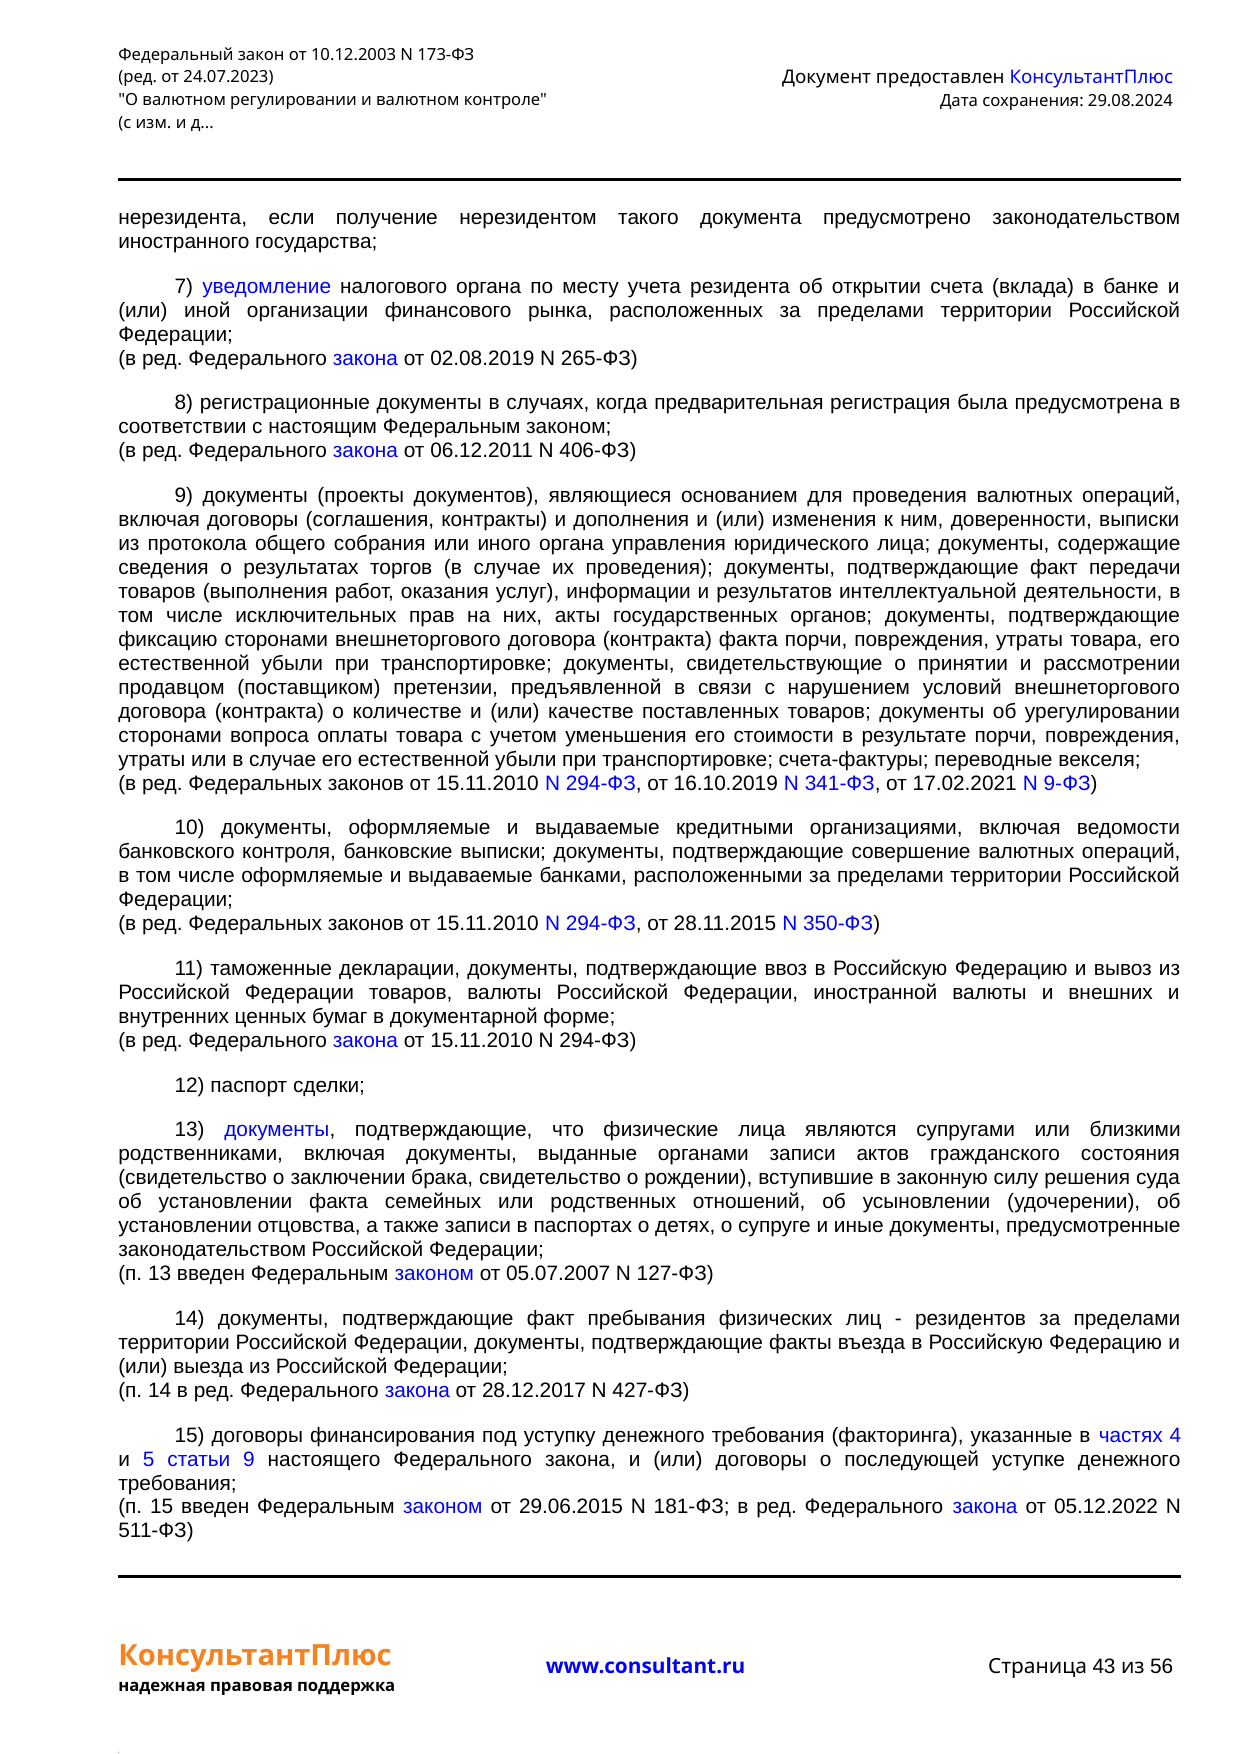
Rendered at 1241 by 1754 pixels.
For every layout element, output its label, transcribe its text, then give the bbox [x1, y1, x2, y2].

text 11) таможенные декларации, документы, подтверждающие ввоз в Российскую Федерацию и вывоз из Российской Федерации товаров, валюты Российской Федерации, иностранной валюты и внешних и внутренних ценных бумаг в документарной форме; [118, 956, 1181, 1028]
text 8) регистрационные документы в случаях, когда предварительная регистрация была предусмотрена в соответствии с настоящим Федеральным законом; [118, 390, 1181, 438]
text 13) документы, подтверждающие, что физические лица являются супругами или близкими родственниками, включая документы, выданные органами записи актов гражданского состояния (свидетельство о заключении брака, свидетельство о рождении), вступившие в законную силу решения суда об установлении факта семейных или родственных отношений, об усыновлении (удочерении), об установлении отцовства, а также записи в паспортах о детях, о супруге и иные документы, предусмотренные законодательством Российской Федерации; [118, 1117, 1181, 1261]
text 10) документы, оформляемые и выдаваемые кредитными организациями, включая ведомости банковского контроля, банковские выписки; документы, подтверждающие совершение валютных операций, в том числе оформляемые и выдаваемые банками, расположенными за пределами территории Российской Федерации; [118, 815, 1181, 911]
text 7) уведомление налогового органа по месту учета резидента об открытии счета (вклада) в банке и (или) иной организации финансового рынка, расположенных за пределами территории Российской Федерации; [118, 273, 1181, 345]
text 12) паспорт сделки; [118, 1072, 1181, 1096]
text 14) документы, подтверждающие факт пребывания физических лиц - резидентов за пределами территории Российской Федерации, документы, подтверждающие факты въезда в Российскую Федерацию и (или) выезда из Российской Федерации; [118, 1306, 1181, 1378]
text (в ред. Федерального закона от 02.08.2019 N 265-ФЗ) [118, 345, 1181, 369]
text (в ред. Федеральных законов от 15.11.2010 N 294-ФЗ, от 16.10.2019 N 341-ФЗ, от 17.02.2021 N 9-ФЗ) [118, 770, 1181, 794]
text (в ред. Федерального закона от 06.12.2011 N 406-ФЗ) [118, 438, 1181, 462]
text (в ред. Федерального закона от 15.11.2010 N 294-ФЗ) [118, 1028, 1181, 1052]
text (п. 14 в ред. Федерального закона от 28.12.2017 N 427-ФЗ) [118, 1378, 1181, 1402]
text 15) договоры финансирования под уступку денежного требования (факторинга), указанные в частях 4 и 5 статьи 9 настоящего Федерального закона, и (или) договоры о последующей уступке денежного требования; [118, 1422, 1181, 1494]
text (п. 13 введен Федеральным законом от 05.07.2007 N 127-ФЗ) [118, 1261, 1181, 1285]
text 9) документы (проекты документов), являющиеся основанием для проведения валютных операций, включая договоры (соглашения, контракты) и дополнения и (или) изменения к ним, доверенности, выписки из протокола общего собрания или иного органа управления юридического лица; документы, содержащие сведения о результатах торгов (в случае их проведения); документы, подтверждающие факт передачи товаров (выполнения работ, оказания услуг), информации и результатов интеллектуальной деятельности, в том числе исключительных прав на них, акты государственных органов; документы, подтверждающие фиксацию сторонами внешнеторгового договора (контракта) факта порчи, повреждения, утраты товара, его естественной убыли при транспортировке; документы, свидетельствующие о принятии и рассмотрении продавцом (поставщиком) претензии, предъявленной в связи с нарушением условий внешнеторгового договора (контракта) о количестве и (или) качестве поставленных товаров; документы об урегулировании сторонами вопроса оплаты товара с учетом уменьшения его стоимости в результате порчи, повреждения, утраты или в случае его естественной убыли при транспортировке; счета-фактуры; переводные векселя; [118, 483, 1181, 770]
text (в ред. Федеральных законов от 15.11.2010 N 294-ФЗ, от 28.11.2015 N 350-ФЗ) [118, 911, 1181, 935]
text (п. 15 введен Федеральным законом от 29.06.2015 N 181-ФЗ; в ред. Федерального закона от 05.12.2022 N 511-ФЗ) [118, 1494, 1181, 1542]
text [118, 205, 1181, 253]
